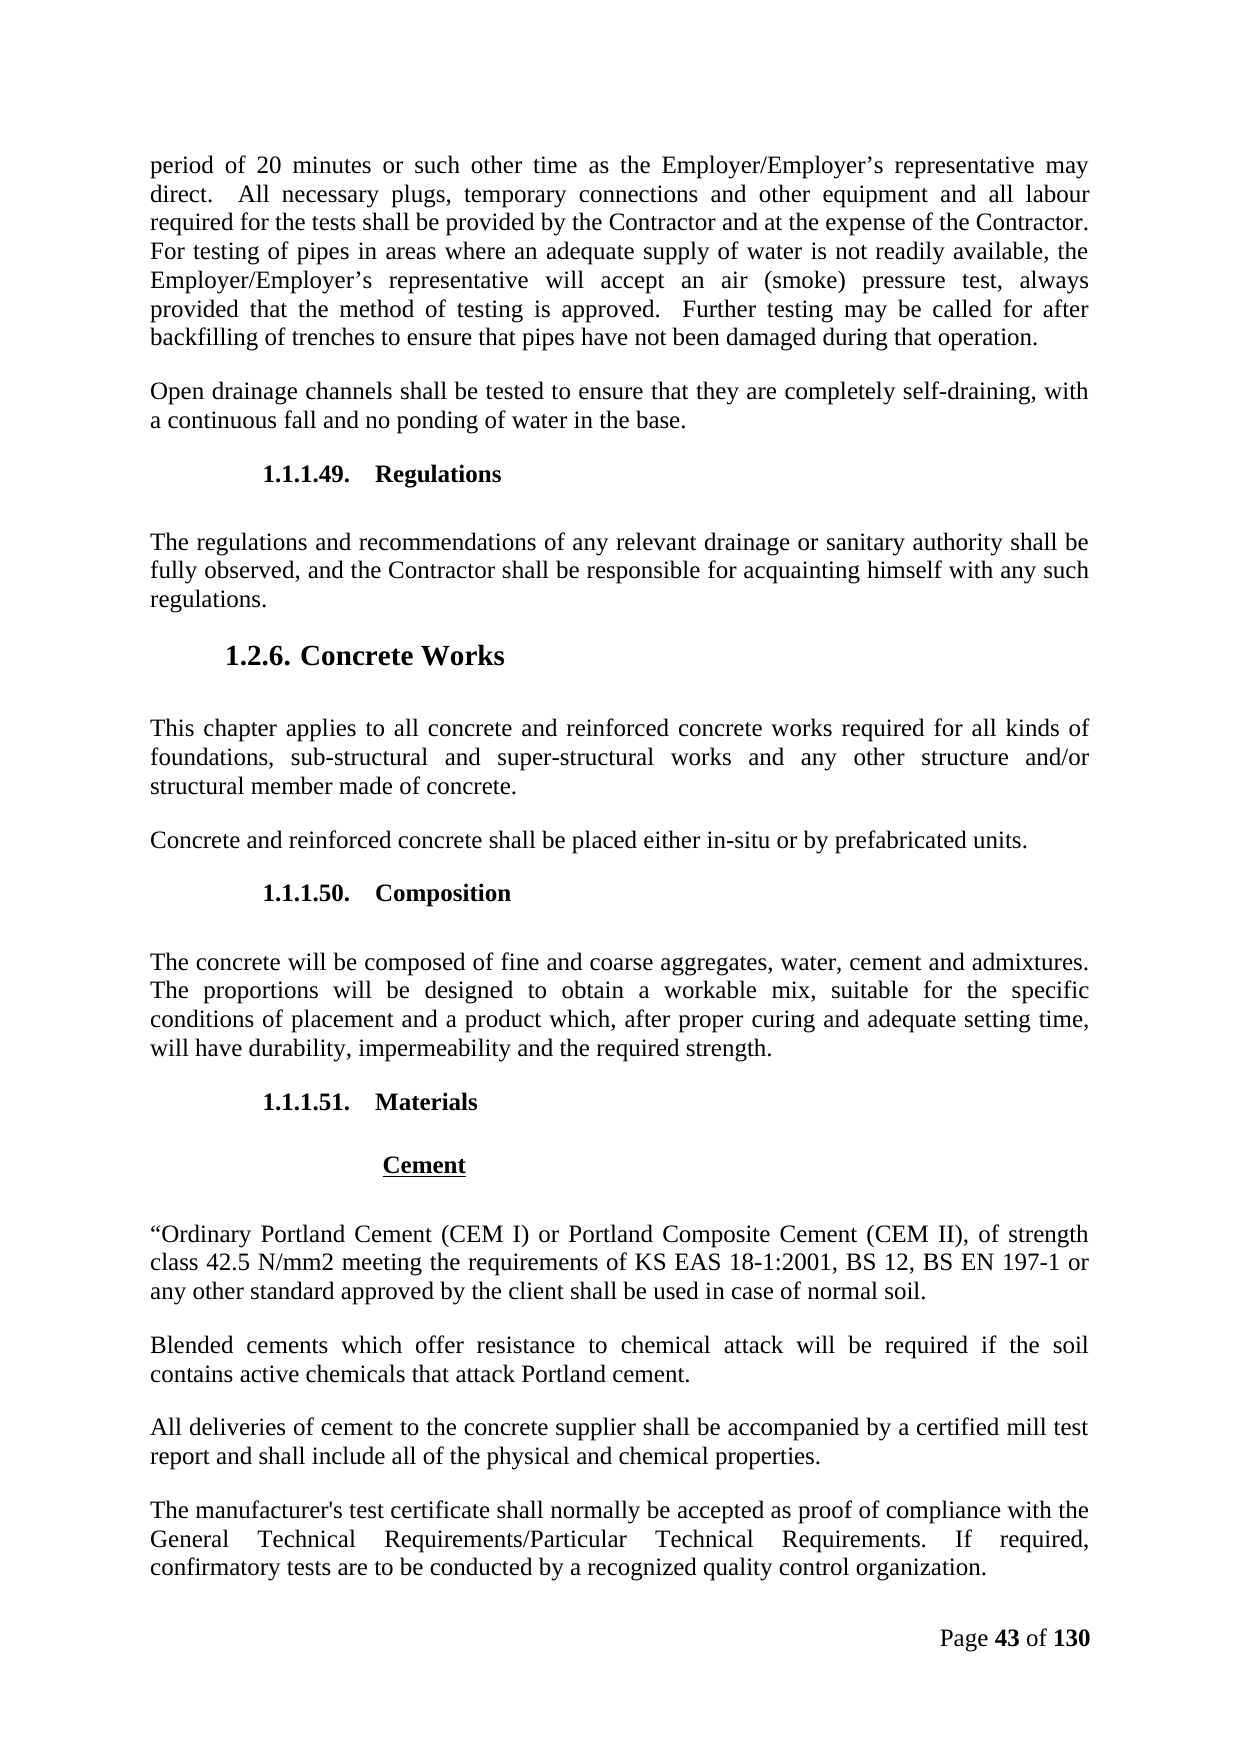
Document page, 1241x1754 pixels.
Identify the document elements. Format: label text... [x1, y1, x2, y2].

text This chapter applies to all concrete and reinforced concrete works required for all kinds of foundations, sub-structural and super-structural works and any other structure and/or structural member made of concrete. [150, 713, 1090, 800]
text All deliveries of cement to the concrete supplier shall be accompanied by a certified mill test report and shall include all of the physical and chemical properties. [150, 1412, 1090, 1470]
text Regulations [262, 459, 1090, 487]
text The concrete will be composed of fine and coarse aggregates, water, cement and admixtures. The proportions will be designed to obtain a workable mix, suitable for the specific conditions of placement and a product which, after proper curing and adequate setting time, will have durability, impermeability and the required strength. [150, 947, 1090, 1062]
text Composition [262, 878, 1090, 907]
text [150, 150, 1090, 351]
text Open drainage channels shall be tested to ensure that they are completely self-draining, with a continuous fall and no ponding of water in the base. [150, 376, 1090, 434]
text Blended cements which offer resistance to chemical attack will be required if the soil contains active chemicals that attack Portland cement. [150, 1330, 1090, 1387]
text Concrete and reinforced concrete shall be placed either in-situ or by prefabricated units. [150, 825, 1090, 853]
text “Ordinary Portland Cement (CEM I) or Portland Composite Cement (CEM II), of strength class 42.5 N/mm2 meeting the requirements of KS EAS 18-1:2001, BS 12, BS EN 197-1 or any other standard approved by the client shall be used in case of normal soil. [150, 1219, 1090, 1305]
text The regulations and recommendations of any relevant drainage or sanitary authority shall be fully observed, and the Contractor shall be responsible for acquainting himself with any such regulations. [150, 527, 1090, 613]
text The manufacturer's test certificate shall normally be accepted as proof of compliance with the General Technical Requirements/Particular Technical Requirements. If required, confirmatory tests are to be conducted by a recognized quality control organization. [150, 1495, 1090, 1581]
text Materials [262, 1087, 1090, 1115]
text Cement [382, 1151, 1090, 1179]
text Concrete Works [225, 638, 1090, 672]
